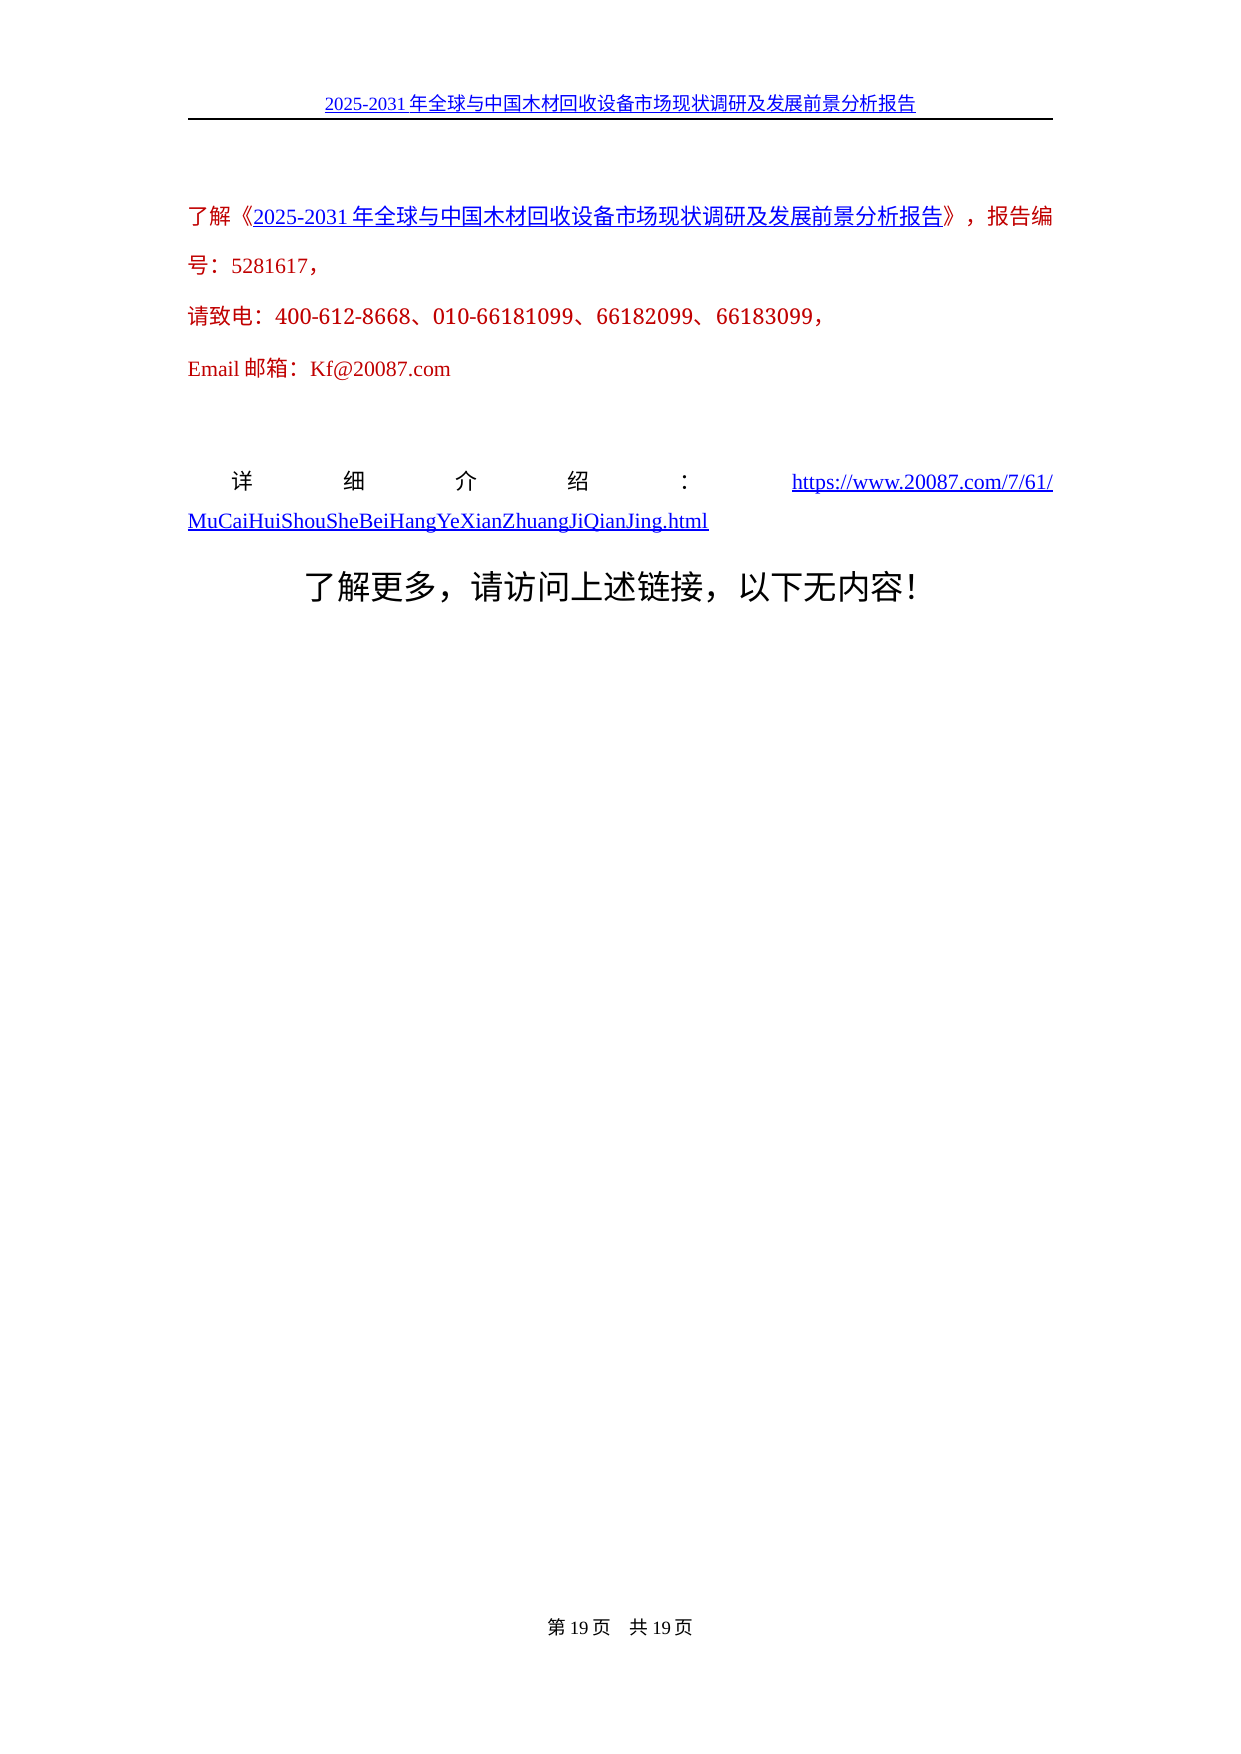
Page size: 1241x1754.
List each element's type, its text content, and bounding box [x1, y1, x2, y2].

text 了解《2025-2031年全球与中国木材回收设备市场现状调研及发展前景分析报告》，报告编号：5281617， [187, 198, 1053, 280]
text 请致电：400-612-8668、010-66181099、66182099、66183099， [187, 299, 1053, 331]
title 了解更多，请访问上述链接，以下无内容！ [187, 552, 1053, 617]
text 详细介绍：https://www.20087.com/7/61/MuCaiHuiShouSheBeiHangYeXianZhuangJiQianJing.html [187, 463, 1053, 536]
text Email邮箱：Kf@20087.com [187, 350, 1053, 383]
